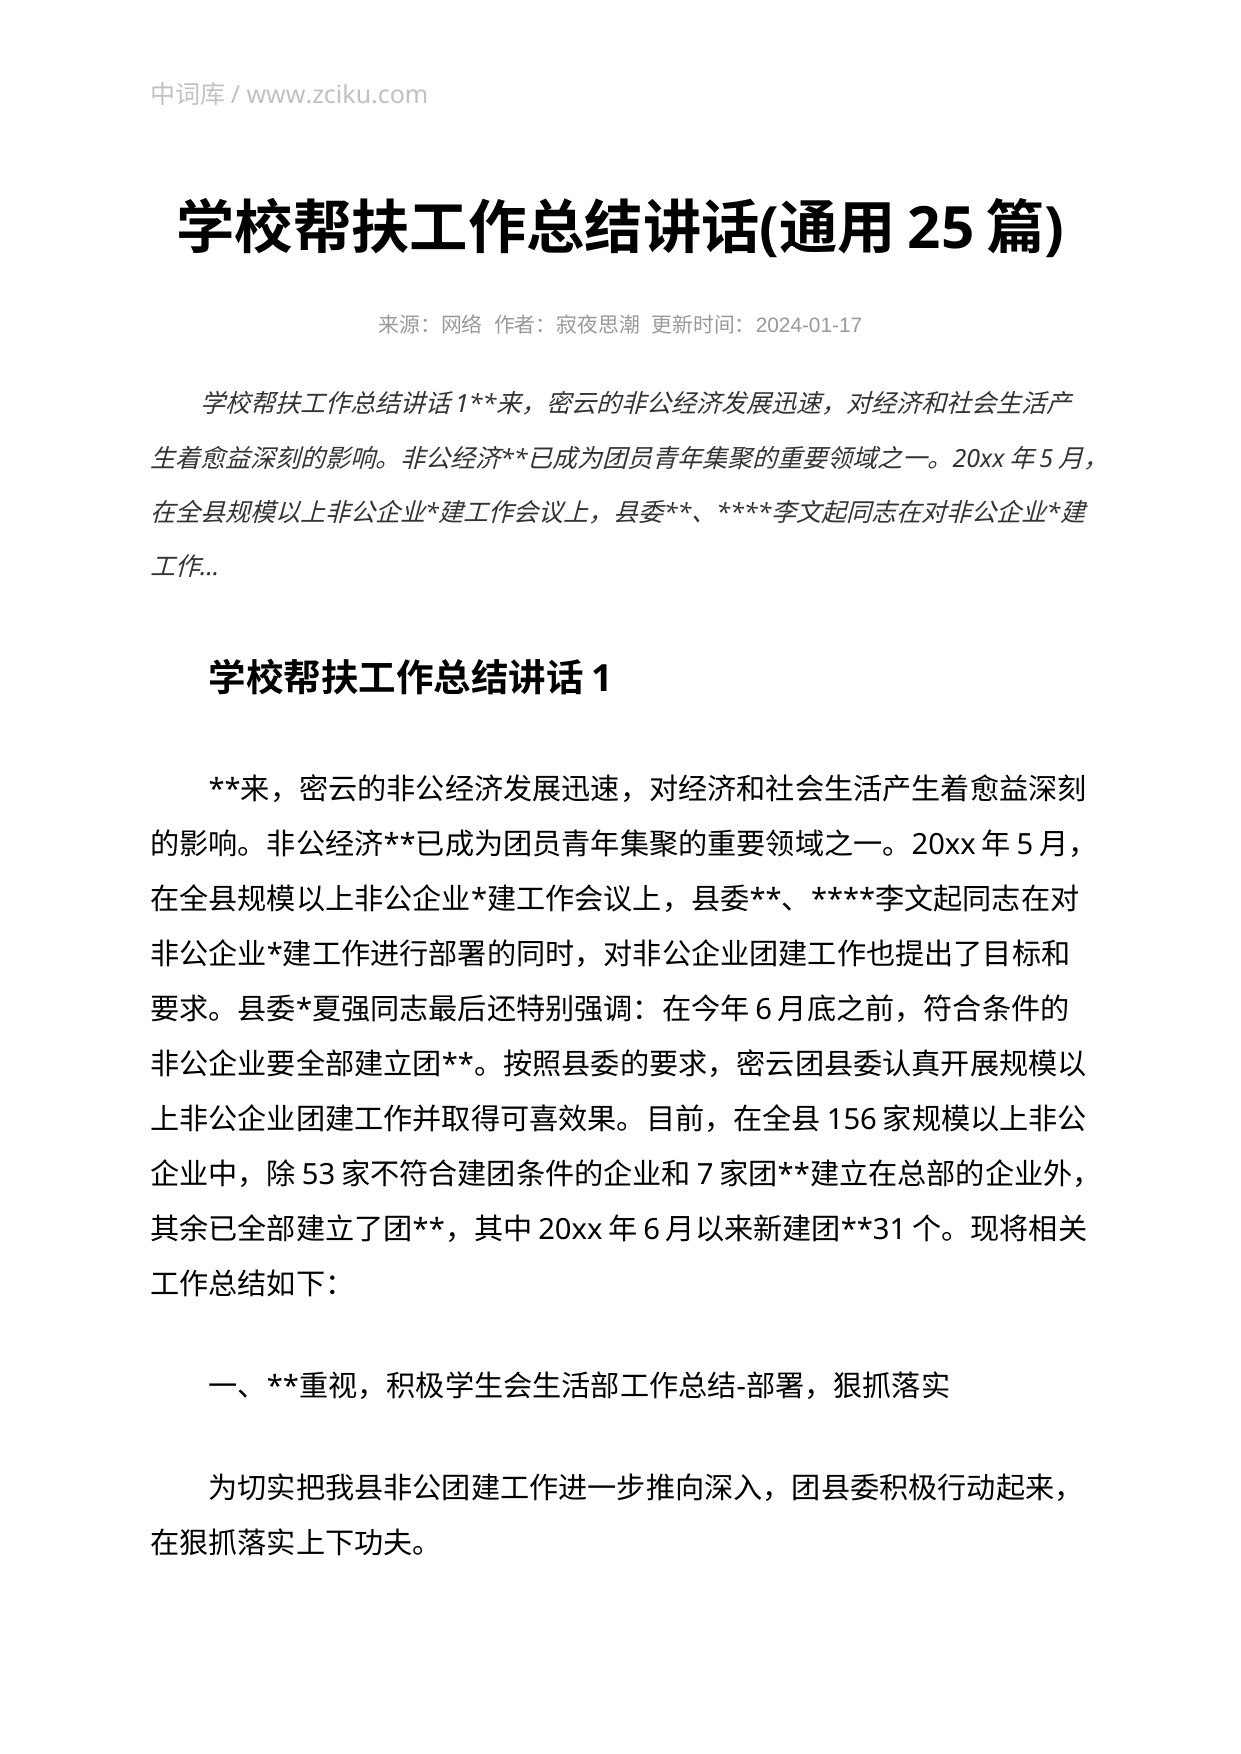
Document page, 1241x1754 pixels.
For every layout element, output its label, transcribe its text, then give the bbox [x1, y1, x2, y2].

text 学校帮扶工作总结讲话1**来，密云的非公经济发展迅速，对经济和社会生活产生着愈益深刻的影响。非公经济**已成为团员青年集聚的重要领域之一。20xx年5月，在全县规模以上非公企业*建工作会议上，县委**、****李文起同志在对非公企业*建工作... [150, 384, 1090, 583]
text 一、**重视，积极学生会生活部工作总结-部署，狠抓落实 [150, 1362, 1090, 1405]
subtitle 学校帮扶工作总结讲话(通用25篇) [150, 181, 1090, 266]
text 来源：网络 作者：寂夜思潮 更新时间：2024-01-17 [150, 313, 1090, 337]
text 学校帮扶工作总结讲话1 [150, 648, 1090, 703]
text **来，密云的非公经济发展迅速，对经济和社会生活产生着愈益深刻的影响。非公经济**已成为团员青年集聚的重要领域之一。20xx年5月，在全县规模以上非公企业*建工作会议上，县委**、****李文起同志在对非公企业*建工作进行部署的同时，对非公企业团建工作也提出了目标和要求。县委*夏强同志最后还特别强调：在今年6月底之前，符合条件的非公企业要全部建立团**。按照县委的要求，密云团县委认真开展规模以上非公企业团建工作并取得可喜效果。目前，在全县156家规模以上非公企业中，除53家不符合建团条件的企业和7家团**建立在总部的企业外，其余已全部建立了团**，其中20xx年6月以来新建团**31个。现将相关工作总结如下： [150, 766, 1090, 1303]
text 为切实把我县非公团建工作进一步推向深入，团县委积极行动起来，在狠抓落实上下功夫。 [150, 1464, 1090, 1562]
